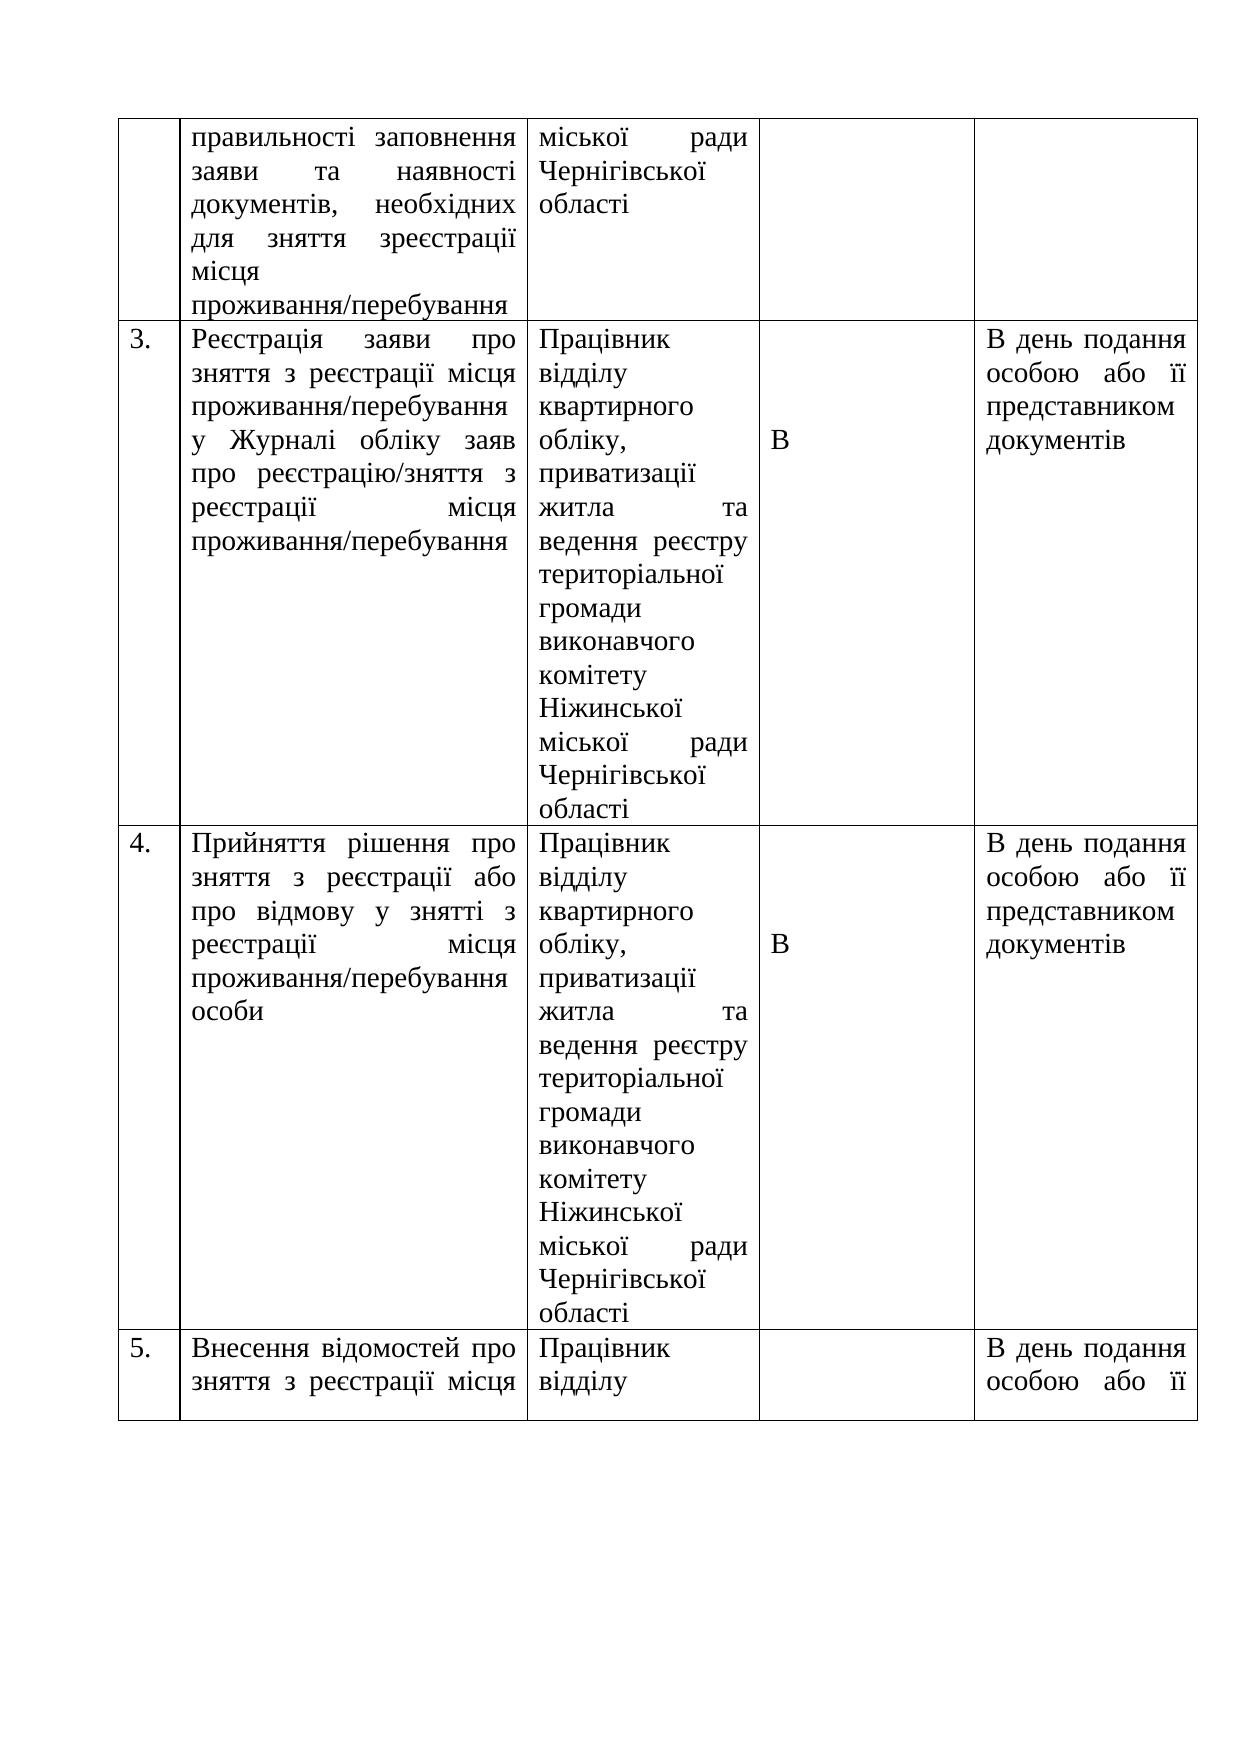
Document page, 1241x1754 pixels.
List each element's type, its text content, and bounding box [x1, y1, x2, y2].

table_cell 4. [119, 826, 179, 1329]
table_cell В день подання особою або її представником документів [975, 826, 1197, 1329]
table_cell Реєстрація заяви про зняття з реєстрації місця проживання/перебування у Журналі обліку заяв про реєстрацію/зняття з реєстрації місця проживання/перебування [181, 321, 527, 824]
table_cell 3. [119, 321, 179, 824]
table_cell 5. [119, 1330, 179, 1420]
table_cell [528, 119, 759, 320]
table_cell 2. [119, 119, 179, 320]
table_cell В день подання особою або її представником документів [975, 321, 1197, 824]
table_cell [528, 1330, 759, 1420]
table_cell В [760, 119, 974, 320]
table_cell Прийняття рішення про зняття з реєстрації або про відмову у знятті з реєстрації місця проживання/перебування особи [181, 826, 527, 1329]
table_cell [975, 119, 1197, 320]
table_cell В [760, 1330, 974, 1420]
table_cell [181, 1330, 527, 1420]
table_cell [975, 1330, 1197, 1420]
table_cell В [760, 321, 974, 824]
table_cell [181, 119, 527, 320]
table_cell В [760, 826, 974, 1329]
